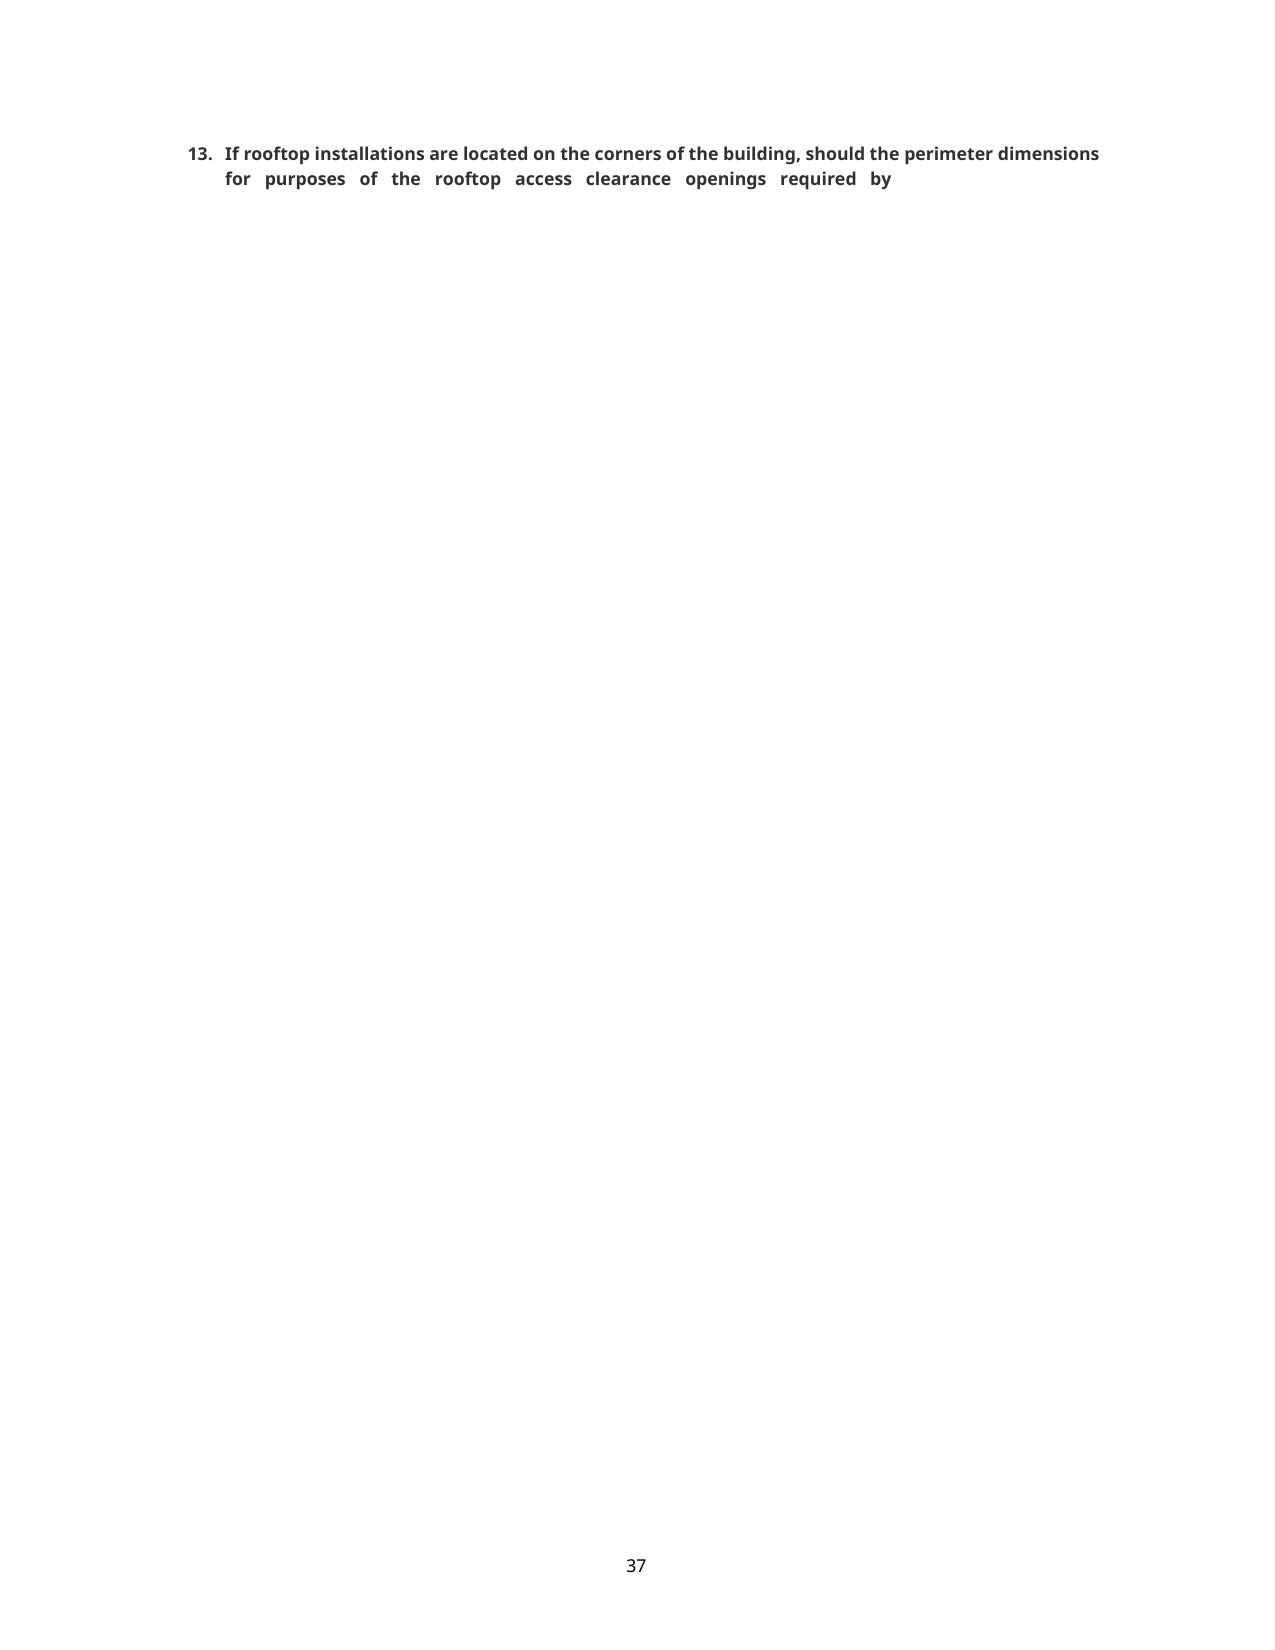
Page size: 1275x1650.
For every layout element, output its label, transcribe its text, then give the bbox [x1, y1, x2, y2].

subtitle If rooftop installations are located on the corners of the building, should the perimeter dimensions for purposes of the rooftop access clearance openings required by [187, 141, 1126, 190]
